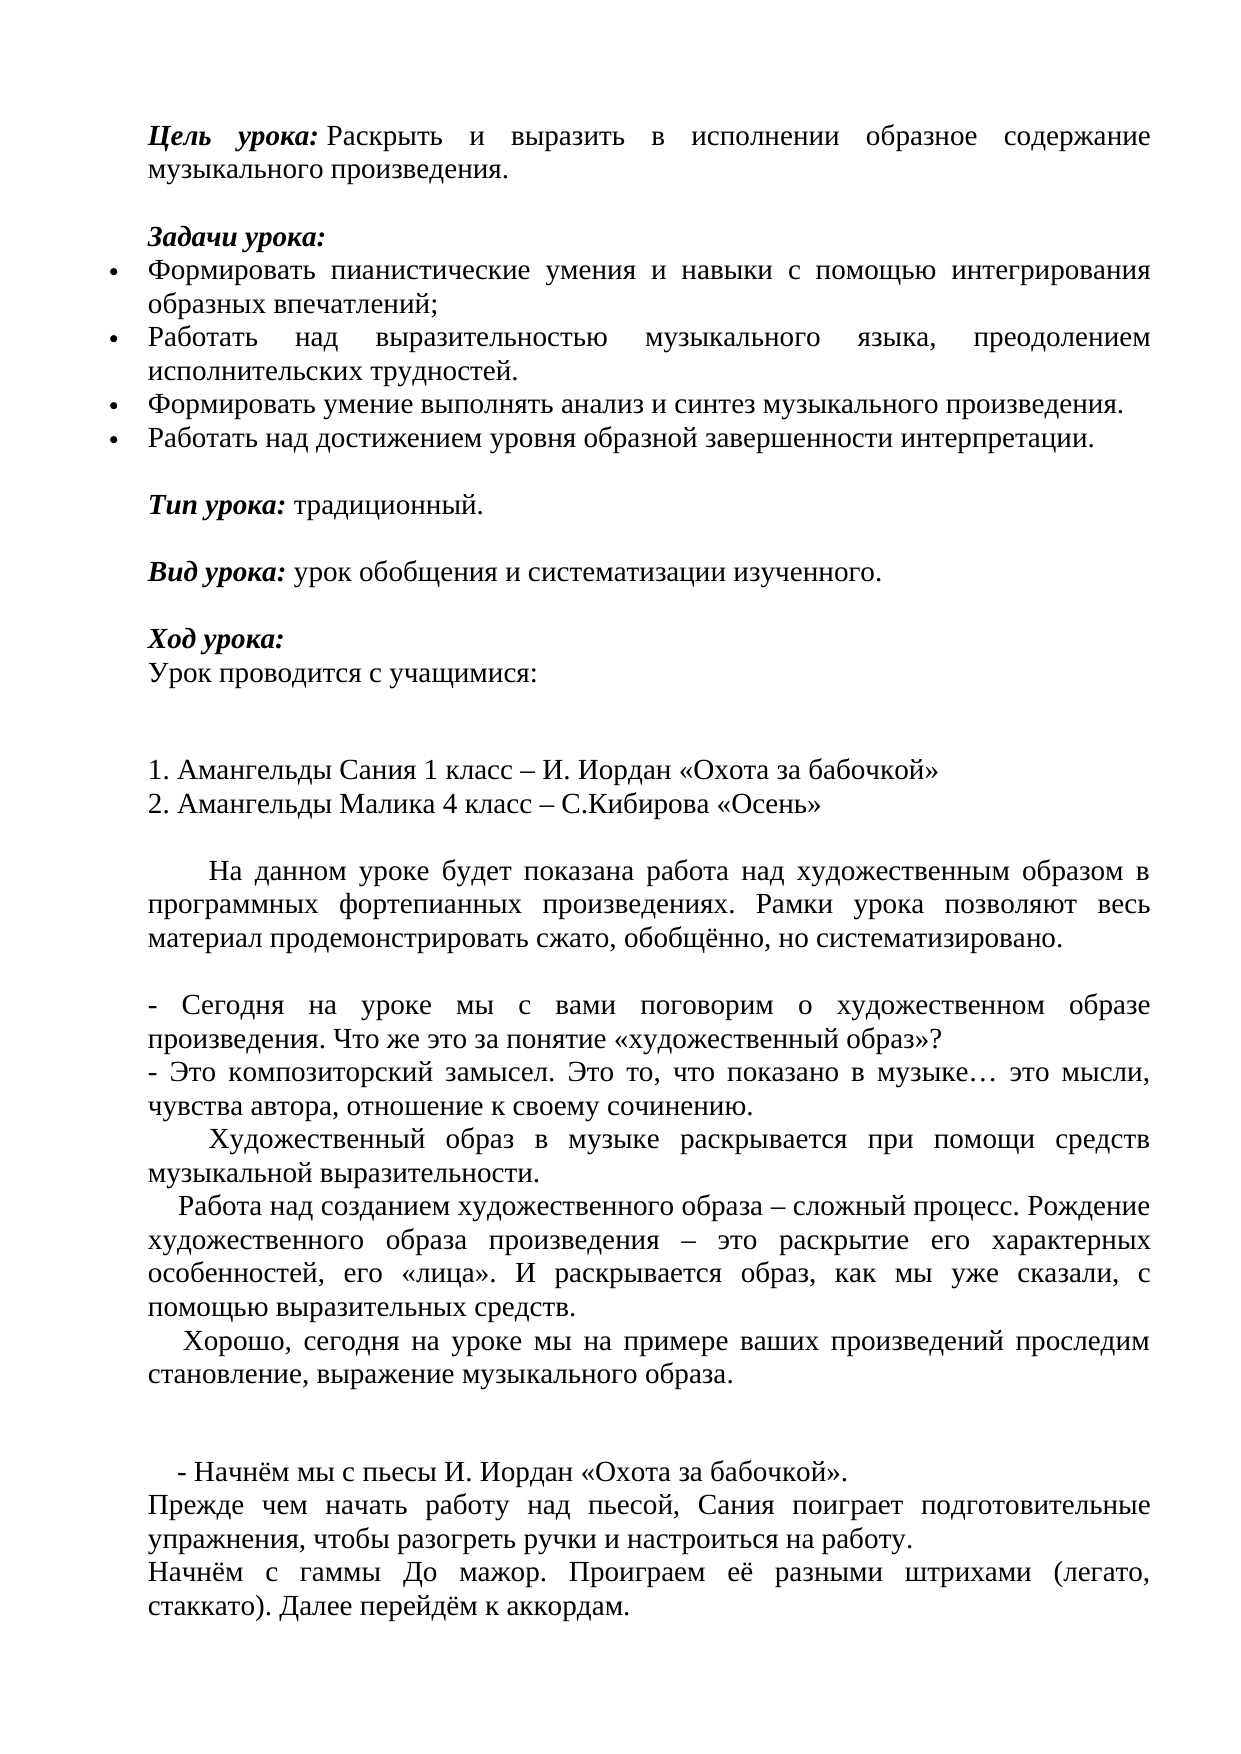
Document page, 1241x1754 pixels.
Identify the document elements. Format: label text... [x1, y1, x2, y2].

text Урок проводится с учащимися: [148, 655, 1152, 688]
text Работа над созданием художественного образа – сложный процесс. Рождение художественного образа произведения – это раскрытие его характерных особенностей, его «лица». И раскрывается образ, как мы уже сказали, с помощью выразительных средств. [148, 1188, 1152, 1323]
text Ход урока: [148, 621, 1152, 655]
list Работать над выразительностью музыкального языка, преодолением исполнительских трудностей. [110, 319, 1152, 386]
text Задачи урока: [148, 219, 1152, 252]
text Вид урока: урок обобщения и систематизации изученного. [148, 554, 1152, 588]
text 2. Амангельды Малика 4 класс – С.Кибирова «Осень» [148, 786, 1152, 819]
list Работать над достижением уровня образной завершенности интерпретации. [110, 420, 1152, 453]
text - Начнём мы с пьесы И. Иордан «Охота за бабочкой». [148, 1454, 1152, 1487]
text На данном уроке будет показана работа над художественным образом в программных фортепианных произведениях. Рамки урока позволяют весь материал продемонстрировать сжато, обобщённо, но систематизировано. [148, 853, 1152, 954]
text - Сегодня на уроке мы с вами поговорим о художественном образе произведения. Что же это за понятие «художественный образ»? [148, 987, 1152, 1054]
text Цель урока: Раскрыть и выразить в исполнении образное содержание музыкального произведения. [148, 118, 1152, 185]
text Прежде чем начать работу над пьесой, Сания поиграет подготовительные упражнения, чтобы разогреть ручки и настроиться на работу. [148, 1487, 1152, 1554]
text - Это композиторский замысел. Это то, что показано в музыке… это мысли, чувства автора, отношение к своему сочинению. [148, 1054, 1152, 1121]
text Тип урока: традиционный. [148, 487, 1152, 521]
text Художественный образ в музыке раскрывается при помощи средств музыкальной выразительности. [148, 1121, 1152, 1188]
text 1. Амангельды Сания 1 класс – И. Иордан «Охота за бабочкой» [148, 752, 1152, 786]
list Формировать пианистические умения и навыки с помощью интегрирования образных впечатлений; [110, 252, 1152, 319]
text Начнём с гаммы До мажор. Проиграем её разными штрихами (легато, стаккато). Далее перейдём к аккордам. [148, 1554, 1152, 1622]
text Хорошо, сегодня на уроке мы на примере ваших произведений проследим становление, выражение музыкального образа. [148, 1323, 1152, 1390]
list Формировать умение выполнять анализ и синтез музыкального произведения. [110, 386, 1152, 420]
